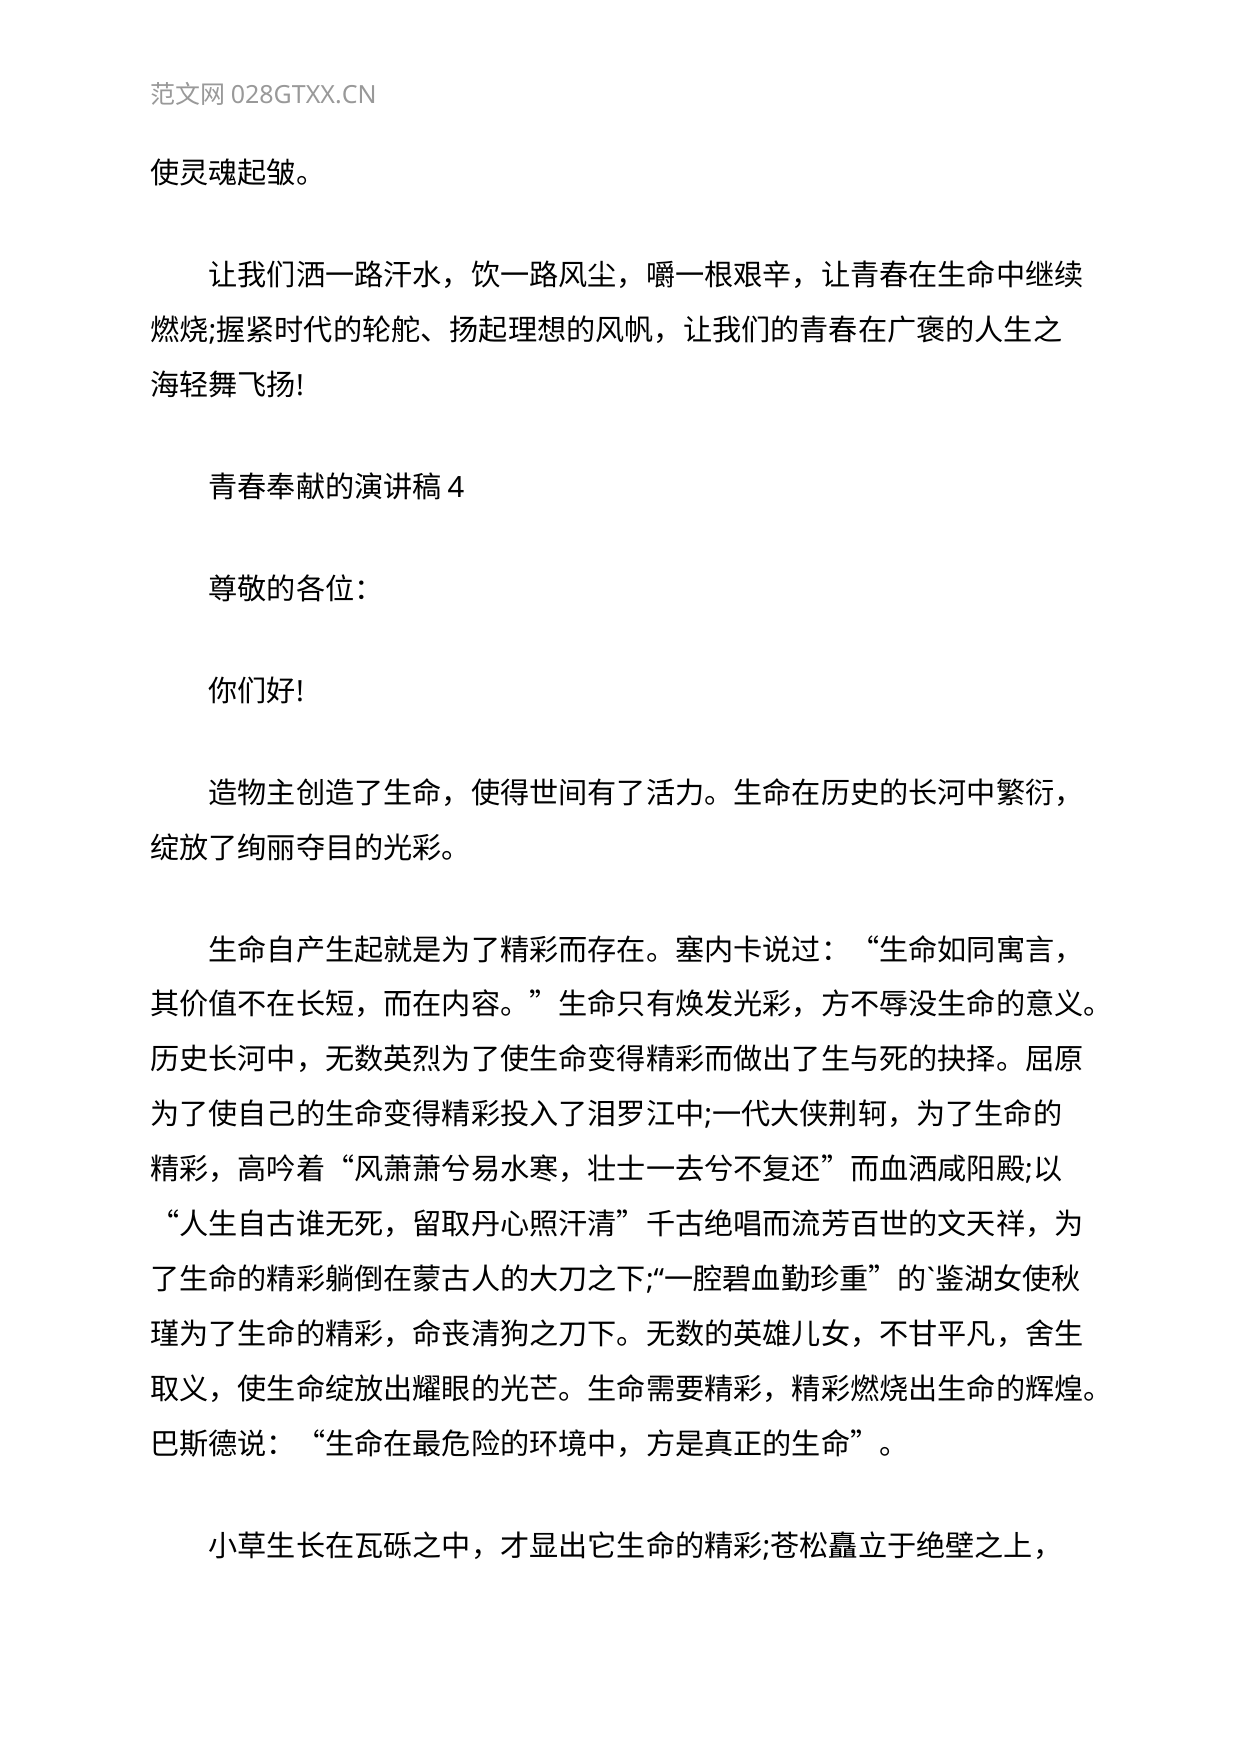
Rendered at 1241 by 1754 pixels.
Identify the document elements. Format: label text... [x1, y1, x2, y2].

text 让我们洒一路汗水，饮一路风尘，嚼一根艰辛，让青春在生命中继续燃烧;握紧时代的轮舵、扬起理想的风帆，让我们的青春在广褒的人生之海轻舞飞扬! [150, 252, 1090, 404]
text 造物主创造了生命，使得世间有了活力。生命在历史的长河中繁衍，绽放了绚丽夺目的光彩。 [150, 769, 1090, 867]
text 青春奉献的演讲稿4 [150, 464, 1090, 506]
text 生命自产生起就是为了精彩而存在。塞内卡说过：“生命如同寓言，其价值不在长短，而在内容。”生命只有焕发光彩，方不辱没生命的意义。历史长河中，无数英烈为了使生命变得精彩而做出了生与死的抉择。屈原为了使自己的生命变得精彩投入了泪罗江中;一代大侠荆轲，为了生命的精彩，高吟着“风萧萧兮易水寒，壮士一去兮不复还”而血洒咸阳殿;以“人生自古谁无死，留取丹心照汗清”千古绝唱而流芳百世的文天祥，为了生命的精彩躺倒在蒙古人的大刀之下;“一腔碧血勤珍重”的`鉴湖女使秋瑾为了生命的精彩，命丧清狗之刀下。无数的英雄儿女，不甘平凡，舍生取义，使生命绽放出耀眼的光芒。生命需要精彩，精彩燃烧出生命的辉煌。巴斯德说：“生命在最危险的环境中，方是真正的生命”。 [150, 926, 1090, 1463]
text 尊敬的各位： [150, 566, 1090, 608]
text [150, 150, 1090, 192]
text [150, 1522, 1090, 1564]
text 你们好! [150, 667, 1090, 710]
